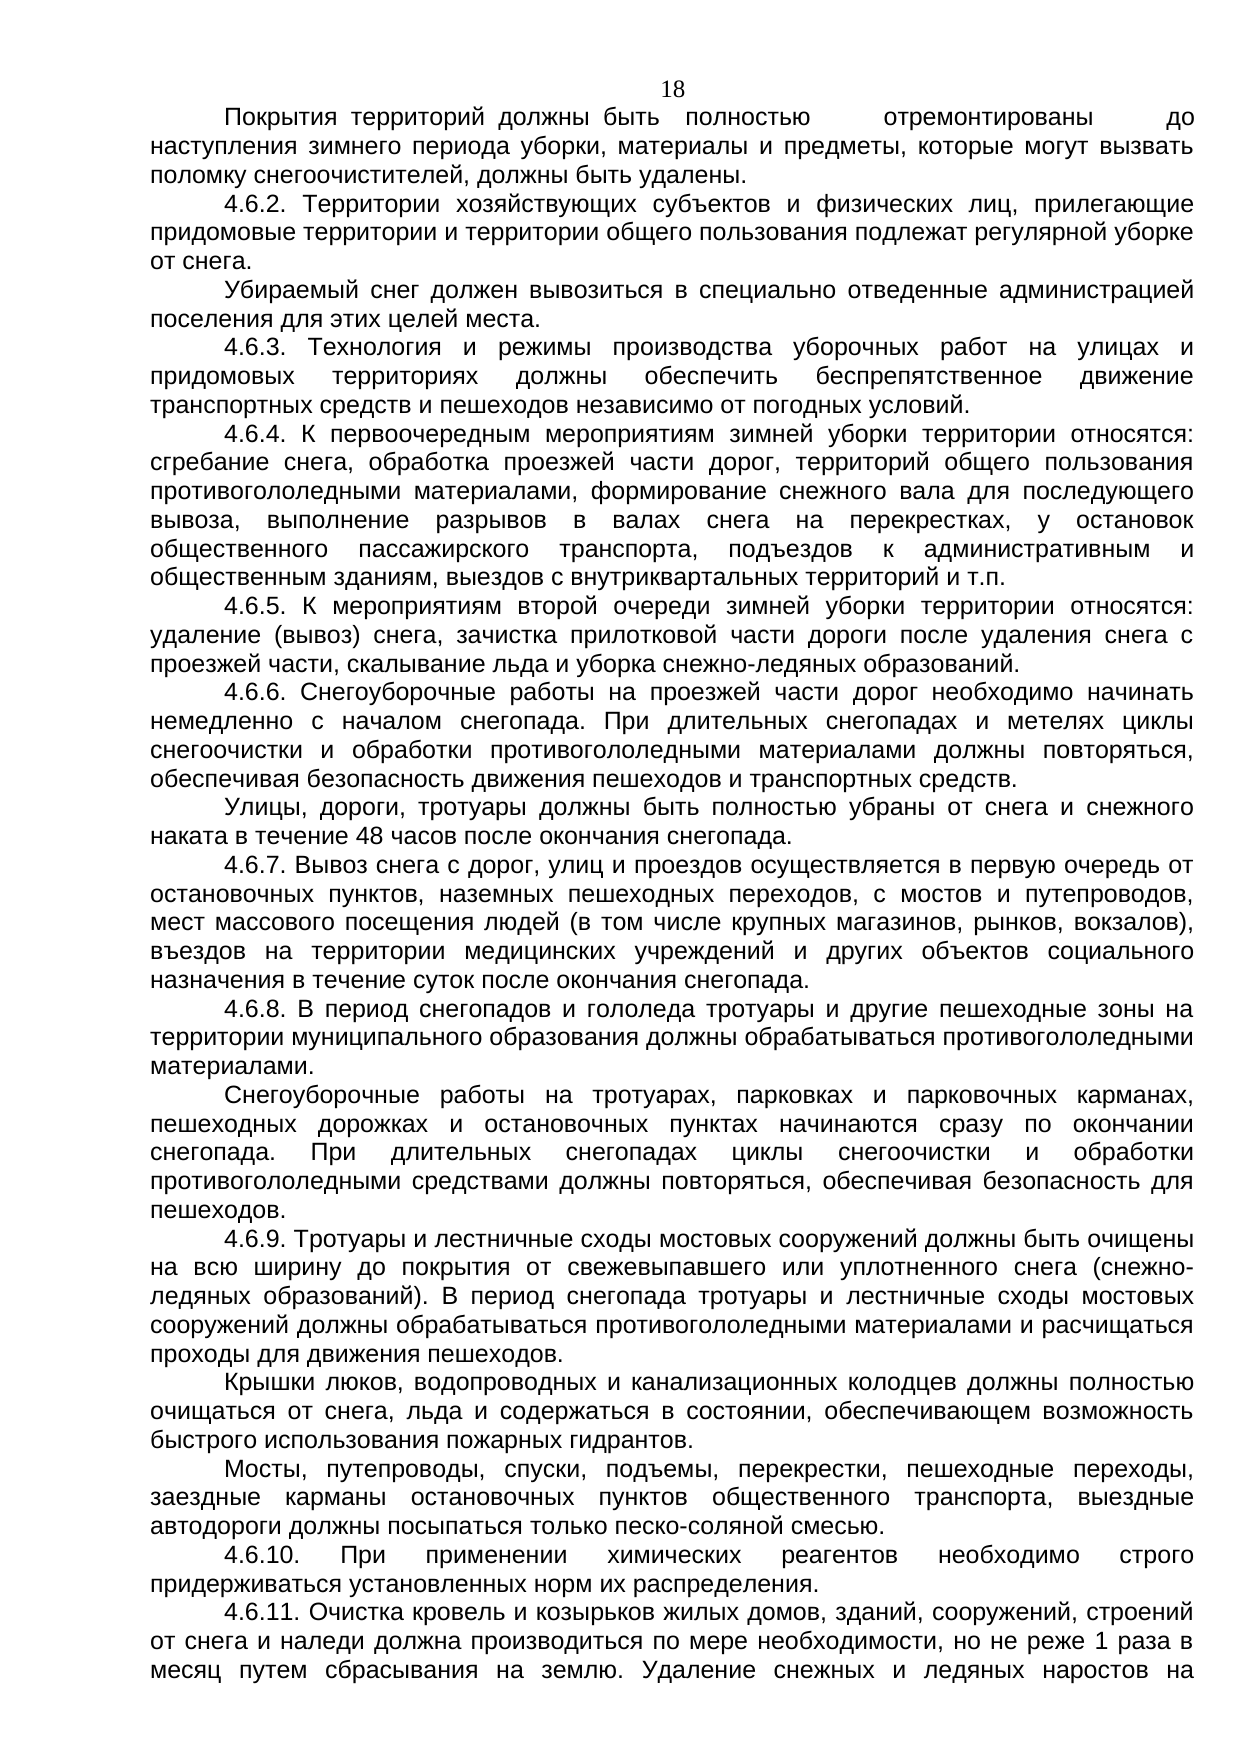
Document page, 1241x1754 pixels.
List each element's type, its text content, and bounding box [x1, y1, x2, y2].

text Крышки люков, водопроводных и канализационных колодцев должны полностью очищаться от снега, льда и содержаться в состоянии, обеспечивающем возможность быстрого использования пожарных гидрантов. [150, 1367, 1195, 1453]
text Мосты, путепроводы, спуски, подъемы, перекрестки, пешеходные переходы, заездные карманы остановочных пунктов общественного транспорта, выездные автодороги должны посыпаться только песко-соляной смесью. [150, 1453, 1195, 1540]
text Улицы, дороги, тротуары должны быть полностью убраны от снега и снежного наката в течение 48 часов после окончания снегопада. [150, 792, 1195, 850]
text Покрытия территорий должны быть полностью отремонтированы до наступления зимнего периода уборки, материалы и предметы, которые могут вызвать поломку снегоочистителей, должны быть удалены. [150, 102, 1195, 188]
text 4.6.6. Снегоуборочные работы на проезжей части дорог необходимо начинать немедленно с началом снегопада. При длительных снегопадах и метелях циклы снегоочистки и обработки противогололедными материалами должны повторяться, обеспечивая безопасность движения пешеходов и транспортных средств. [150, 677, 1195, 792]
text 4.6.8. В период снегопадов и гололеда тротуары и другие пешеходные зоны на территории муниципального образования должны обрабатываться противогололедными материалами. [150, 993, 1195, 1080]
text 4.6.7. Вывоз снега с дорог, улиц и проездов осуществляется в первую очередь от остановочных пунктов, наземных пешеходных переходов, с мостов и путепроводов, мест массового посещения людей (в том числе крупных магазинов, рынков, вокзалов), въездов на территории медицинских учреждений и других объектов социального назначения в течение суток после окончания снегопада. [150, 850, 1195, 993]
text 4.6.2. Территории хозяйствующих субъектов и физических лиц, прилегающие придомовые территории и территории общего пользования подлежат регулярной уборке от снега. [150, 188, 1195, 275]
text 4.6.9. Тротуары и лестничные сходы мостовых сооружений должны быть очищены на всю ширину до покрытия от свежевыпавшего или уплотненного снега (снежно-ледяных образований). В период снегопада тротуары и лестничные сходы мостовых сооружений должны обрабатываться противогололедными материалами и расчищаться проходы для движения пешеходов. [150, 1223, 1195, 1367]
text 4.6.3. Технология и режимы производства уборочных работ на улицах и придомовых территориях должны обеспечить беспрепятственное движение транспортных средств и пешеходов независимо от погодных условий. [150, 332, 1195, 418]
text 4.6.5. К мероприятиям второй очереди зимней уборки территории относятся: удаление (вывоз) снега, зачистка прилотковой части дороги после удаления снега с проезжей части, скалывание льда и уборка снежно-ледяных образований. [150, 591, 1195, 677]
text 4.6.10. При применении химических реагентов необходимо строго придерживаться установленных норм их распределения. [150, 1540, 1195, 1597]
text Снегоуборочные работы на тротуарах, парковках и парковочных карманах, пешеходных дорожках и остановочных пунктах начинаются сразу по окончании снегопада. При длительных снегопадах циклы снегоочистки и обработки противогололедными средствами должны повторяться, обеспечивая безопасность для пешеходов. [150, 1080, 1195, 1223]
text Убираемый снег должен вывозиться в специально отведенные администрацией поселения для этих целей места. [150, 275, 1195, 332]
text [150, 1597, 1195, 1683]
text 4.6.4. К первоочередным мероприятиям зимней уборки территории относятся: сгребание снега, обработка проезжей части дорог, территорий общего пользования противогололедными материалами, формирование снежного вала для последующего вывоза, выполнение разрывов в валах снега на перекрестках, у остановок общественного пассажирского транспорта, подъездов к административным и общественным зданиям, выездов с внутриквартальных территорий и т.п. [150, 418, 1195, 591]
